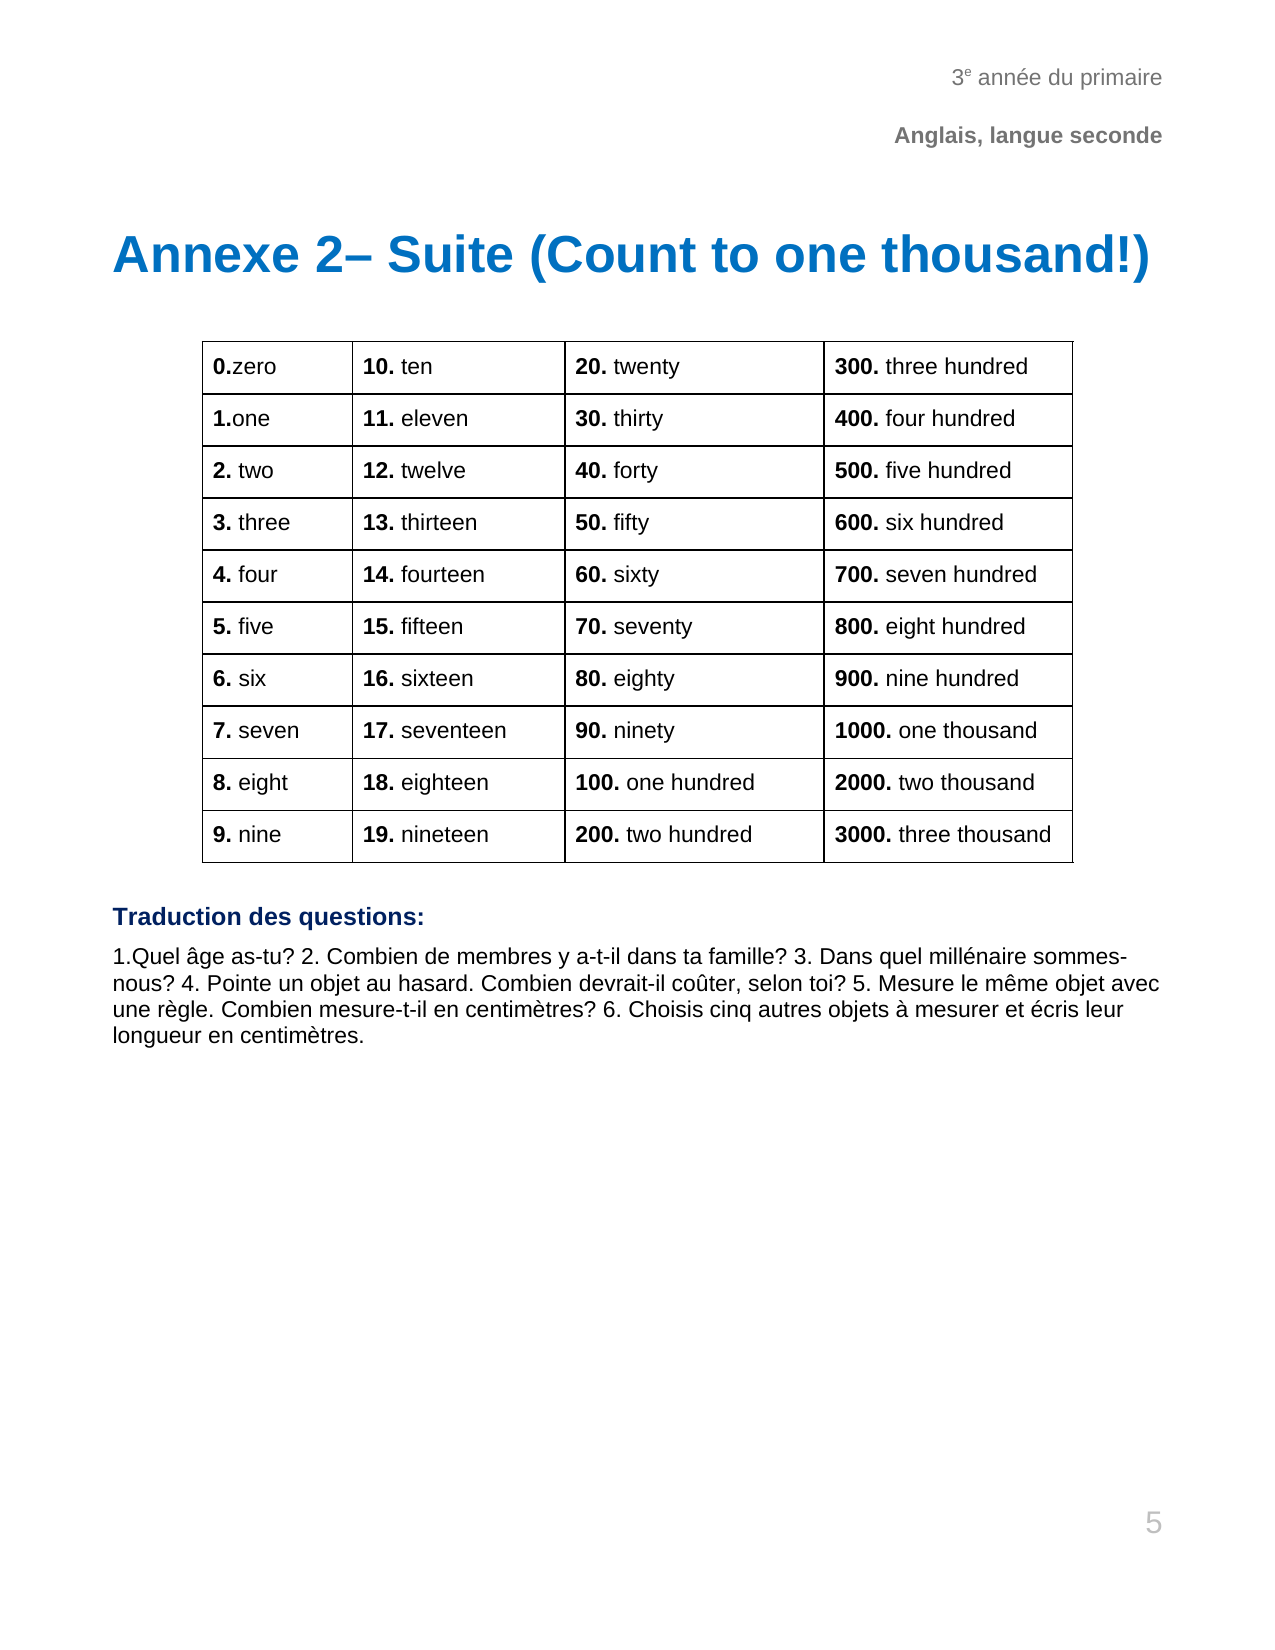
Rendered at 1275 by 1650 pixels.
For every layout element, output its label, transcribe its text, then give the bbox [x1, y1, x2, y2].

table_cell 30. thirty [566, 395, 823, 445]
table_cell ​6. six [203, 655, 352, 705]
table_cell ​​​​200. two hundred [566, 811, 823, 862]
table_cell 11. eleven [353, 395, 564, 445]
table_cell 9. nine [203, 811, 352, 862]
table_cell 12. twelve [353, 447, 564, 497]
table_cell ​4. four [203, 551, 352, 601]
table_cell ​​​​700. seven hundred [825, 551, 1072, 601]
table_cell ​​​​400. four hundred [825, 395, 1072, 445]
table_cell ​80. eighty [566, 655, 823, 705]
table_header 0.zero [203, 342, 352, 393]
table_header 20. twenty [566, 342, 823, 393]
table_cell ​​​​600. six hundred [825, 499, 1072, 549]
table_cell ​​16. sixteen [353, 655, 564, 705]
table_cell ​​​​800. eight hundred [825, 603, 1072, 653]
table_cell 8. eight [203, 759, 352, 809]
table_cell ​​​​3000. three thousand [825, 811, 1072, 862]
table_cell 7. seven [203, 707, 352, 757]
text Traduction des questions: [112, 902, 1162, 931]
table_cell ​40. forty [566, 447, 823, 497]
table_cell 13. thirteen [353, 499, 564, 549]
text 1.Quel âge as-tu? 2. Combien de membres y a-t-il dans ta famille? 3. Dans quel millénaire sommes-nous? 4. Pointe un objet au hasard. Combien devrait-il coûter, selon toi? 5. Mesure le même objet avec une règle. Combien mesure-t-il en centimètres? 6. Choisis cinq autres objets à mesurer et écris leur longueur en centimètres. [112, 943, 1162, 1049]
table_cell ​2. two [203, 447, 352, 497]
table_cell 18. eighteen [353, 759, 564, 809]
table_header ​​​​300. three hundred [825, 342, 1072, 393]
text Anglais, langue seconde [112, 122, 1162, 148]
table_cell ​60. sixty [566, 551, 823, 601]
table_cell ​​15. fifteen [353, 603, 564, 653]
table_header 10. ten [353, 342, 564, 393]
table_cell ​​​​1000. one thousand [825, 707, 1072, 757]
table_cell 1.one [203, 395, 352, 445]
table_cell ​​​​2000. two thousand [825, 759, 1072, 809]
text Annexe 2– Suite (Count to one thousand!) [112, 223, 1162, 283]
table_cell 70. seventy [566, 603, 823, 653]
table_cell ​3. three [203, 499, 352, 549]
table_cell ​​​​100. one hundred [566, 759, 823, 809]
table_cell ​​​17. seventeen [353, 707, 564, 757]
table_cell ​​90. ninety [566, 707, 823, 757]
table_cell ​50. fifty [566, 499, 823, 549]
table_cell ​​​​900. nine hundred [825, 655, 1072, 705]
table_cell ​​5. five [203, 603, 352, 653]
table_cell ​​​​500. five hundred [825, 447, 1072, 497]
table_cell ​19. nineteen [353, 811, 564, 862]
table_cell 14. fourteen [353, 551, 564, 601]
